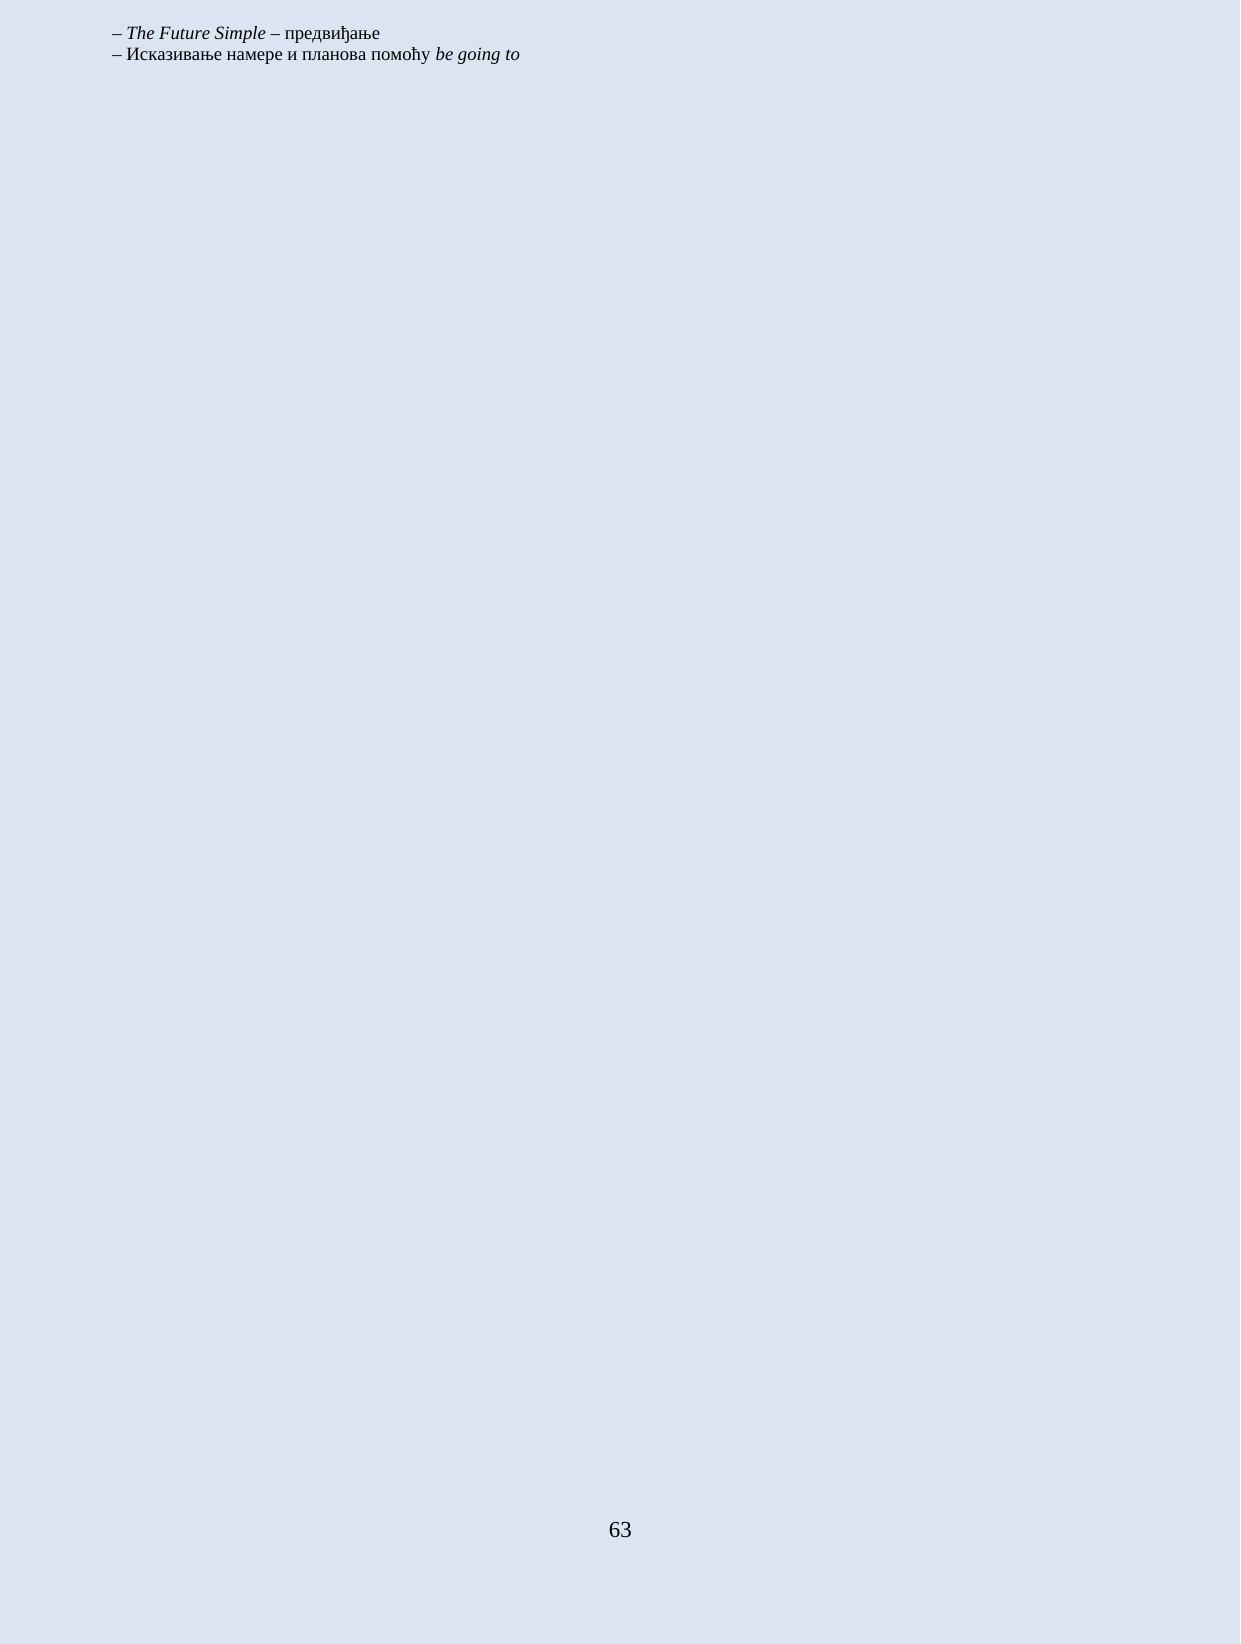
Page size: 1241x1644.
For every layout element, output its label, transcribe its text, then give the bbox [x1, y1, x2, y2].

list Исказивање намере и планова помоћу be going to [112, 44, 1182, 65]
list The Future Simple – предвиђање [112, 23, 1182, 44]
